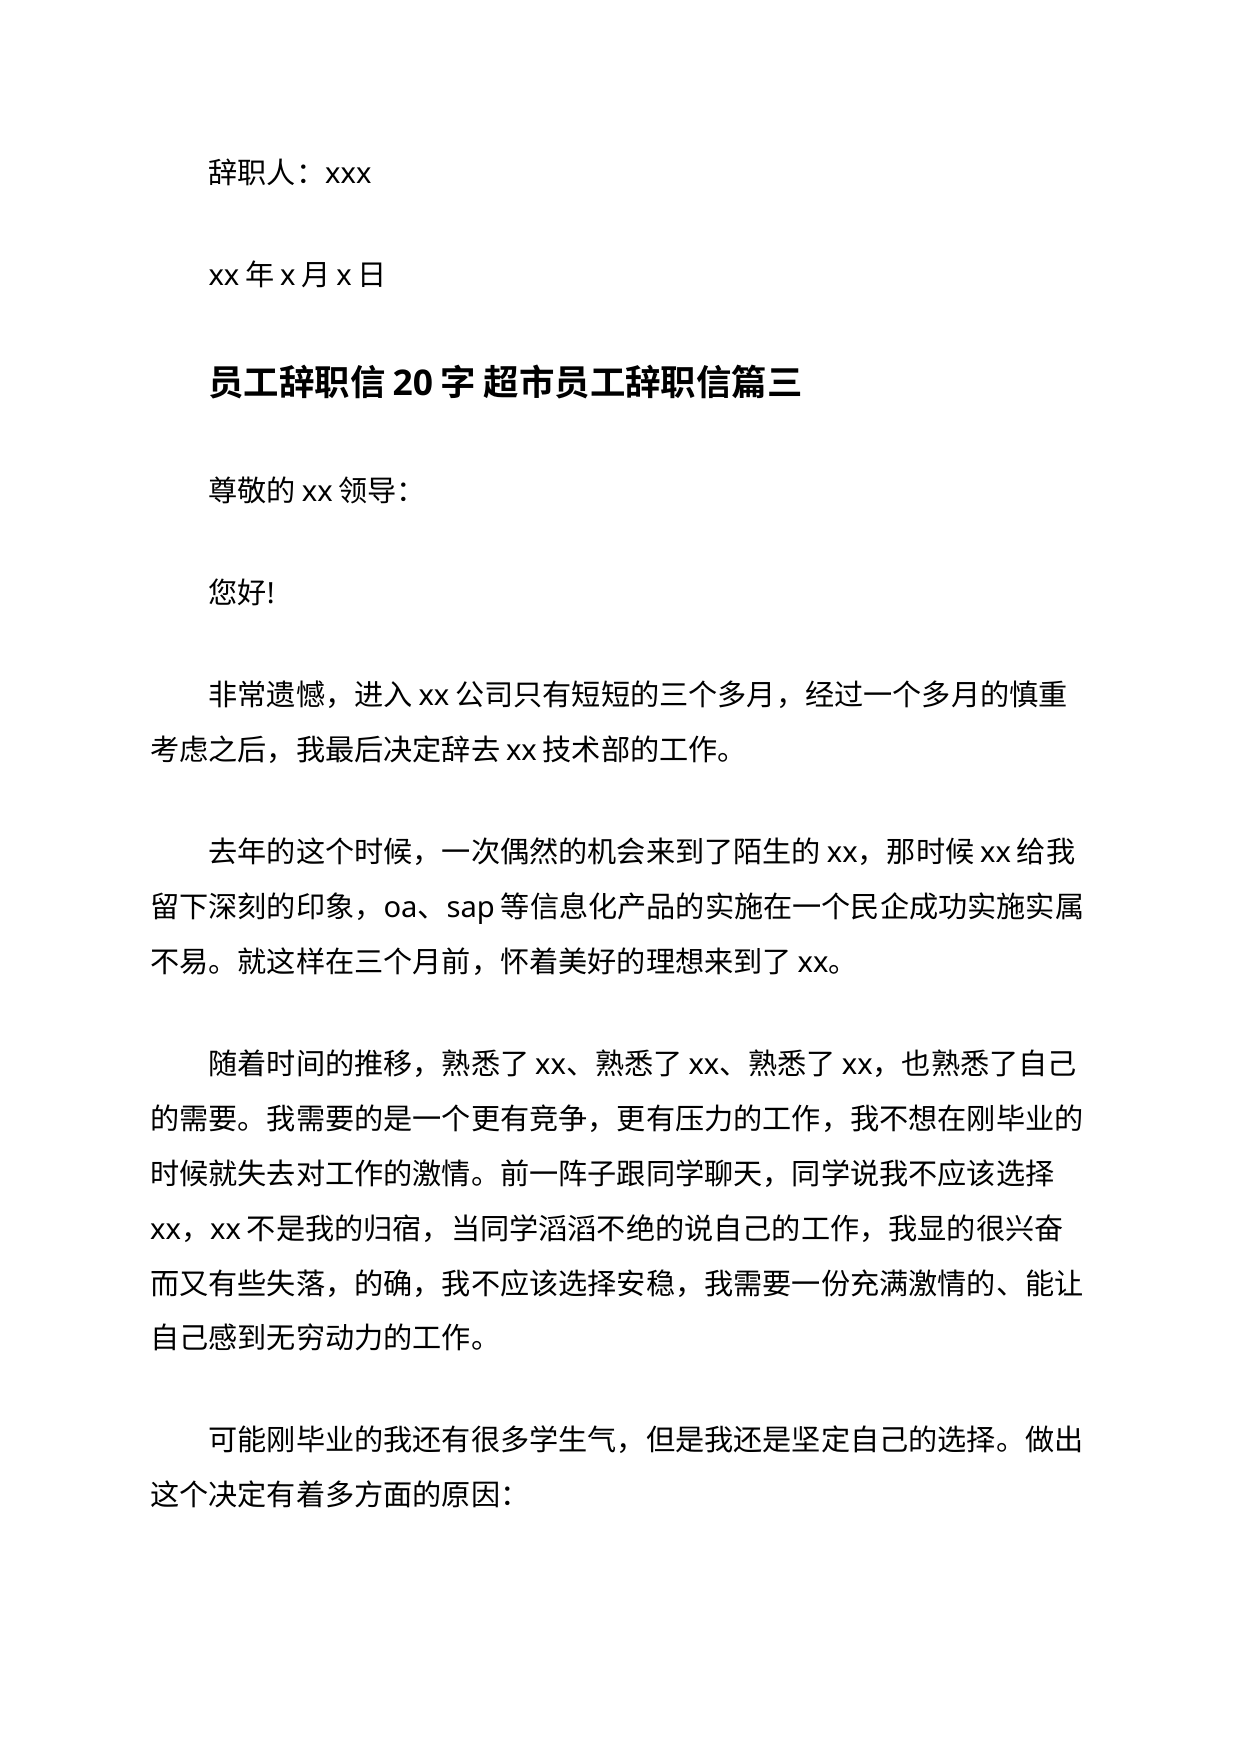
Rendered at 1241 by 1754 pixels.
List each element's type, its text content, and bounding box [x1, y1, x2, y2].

text 去年的这个时候，一次偶然的机会来到了陌生的xx，那时候xx给我留下深刻的印象，oa、sap等信息化产品的实施在一个民企成功实施实属不易。就这样在三个月前，怀着美好的理想来到了xx。 [150, 828, 1090, 981]
text 尊敬的xx领导： [150, 467, 1090, 510]
text 随着时间的推移，熟悉了xx、熟悉了xx、熟悉了xx，也熟悉了自己的需要。我需要的是一个更有竞争，更有压力的工作，我不想在刚毕业的时候就失去对工作的激情。前一阵子跟同学聊天，同学说我不应该选择xx，xx不是我的归宿，当同学滔滔不绝的说自己的工作，我显的很兴奋而又有些失落，的确，我不应该选择安稳，我需要一份充满激情的、能让自己感到无穷动力的工作。 [150, 1040, 1090, 1357]
text 非常遗憾，进入xx公司只有短短的三个多月，经过一个多月的慎重考虑之后，我最后决定辞去xx技术部的工作。 [150, 671, 1090, 769]
text 可能刚毕业的我还有很多学生气，但是我还是坚定自己的选择。做出这个决定有着多方面的原因： [150, 1417, 1090, 1514]
text 您好! [150, 569, 1090, 612]
text 辞职人：xxx [150, 150, 1090, 192]
text xx年x月x日 [150, 252, 1090, 294]
text 员工辞职信20字 超市员工辞职信篇三 [150, 354, 1090, 405]
